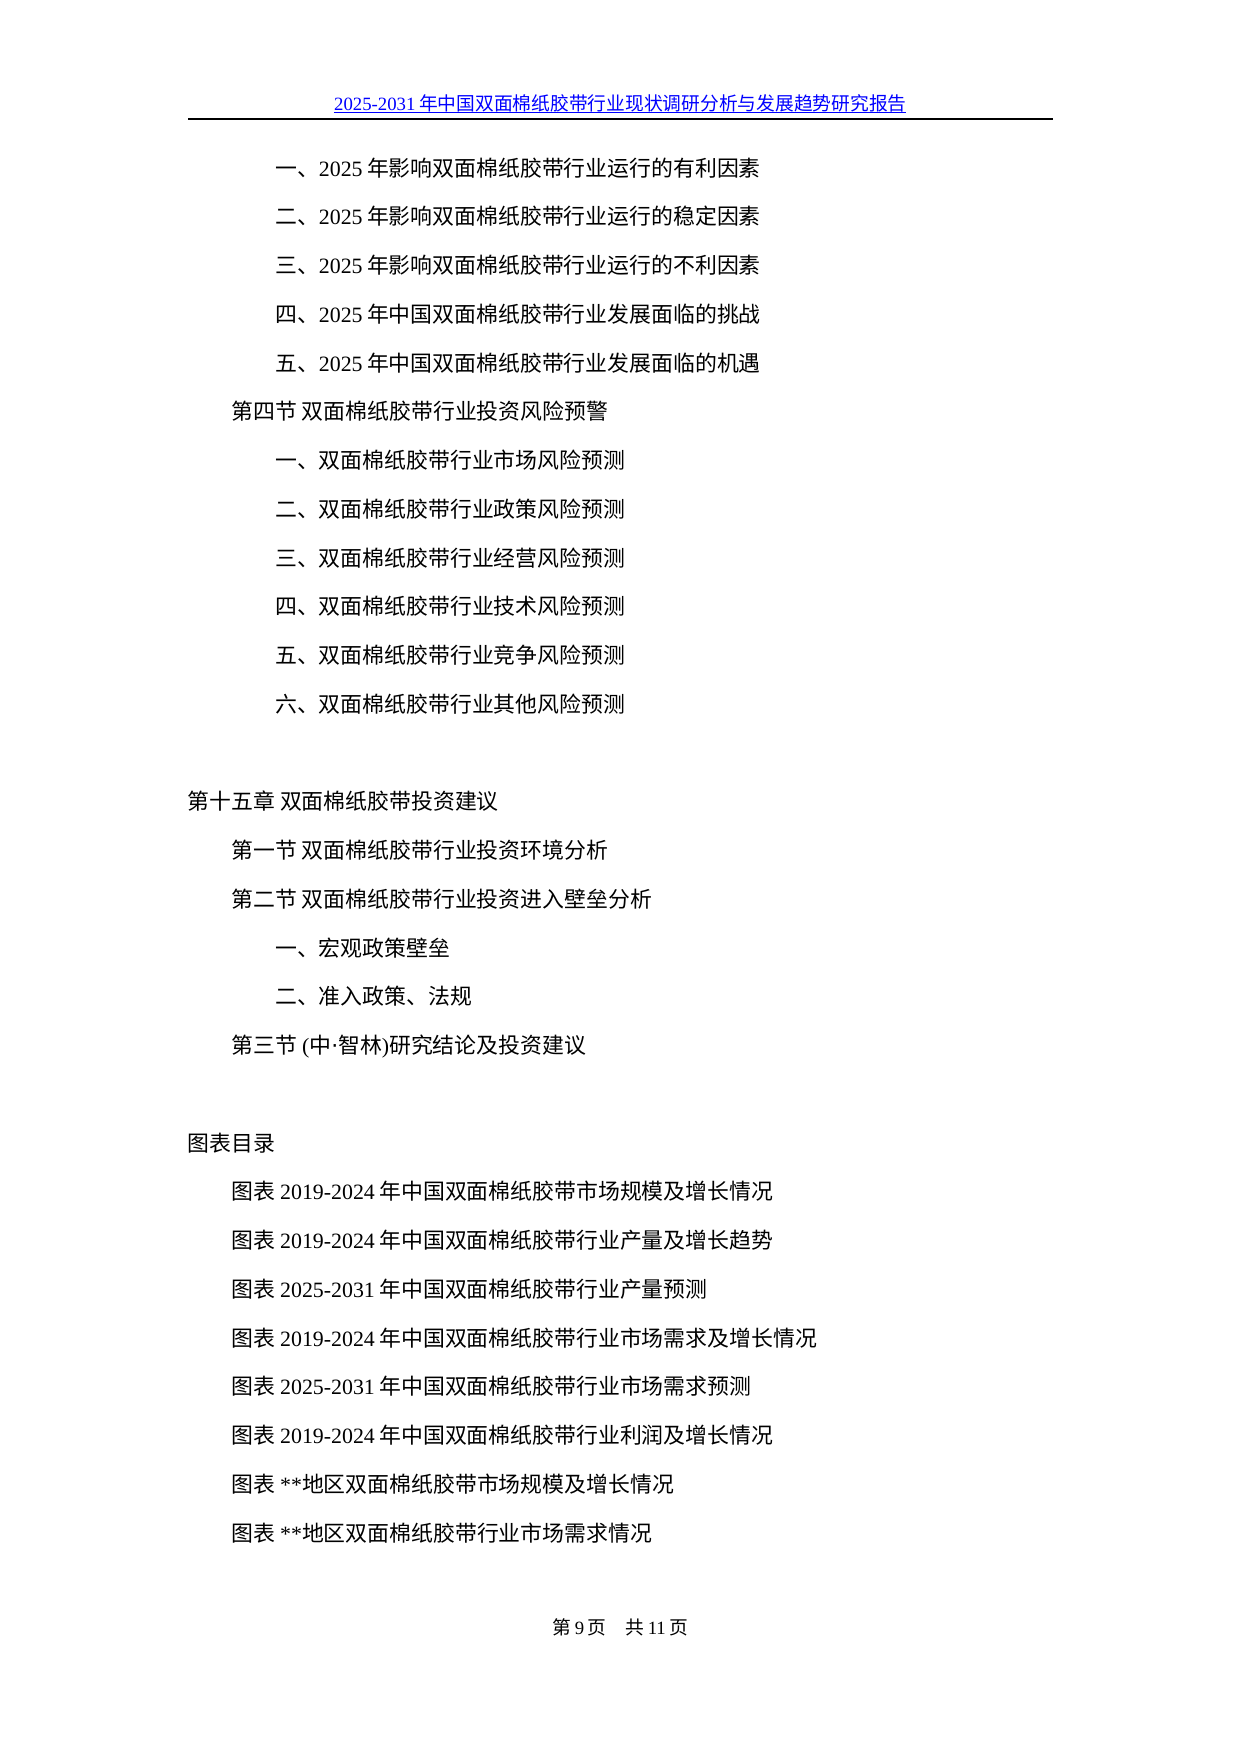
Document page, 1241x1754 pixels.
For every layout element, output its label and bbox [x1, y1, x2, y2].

text [187, 150, 1053, 1548]
